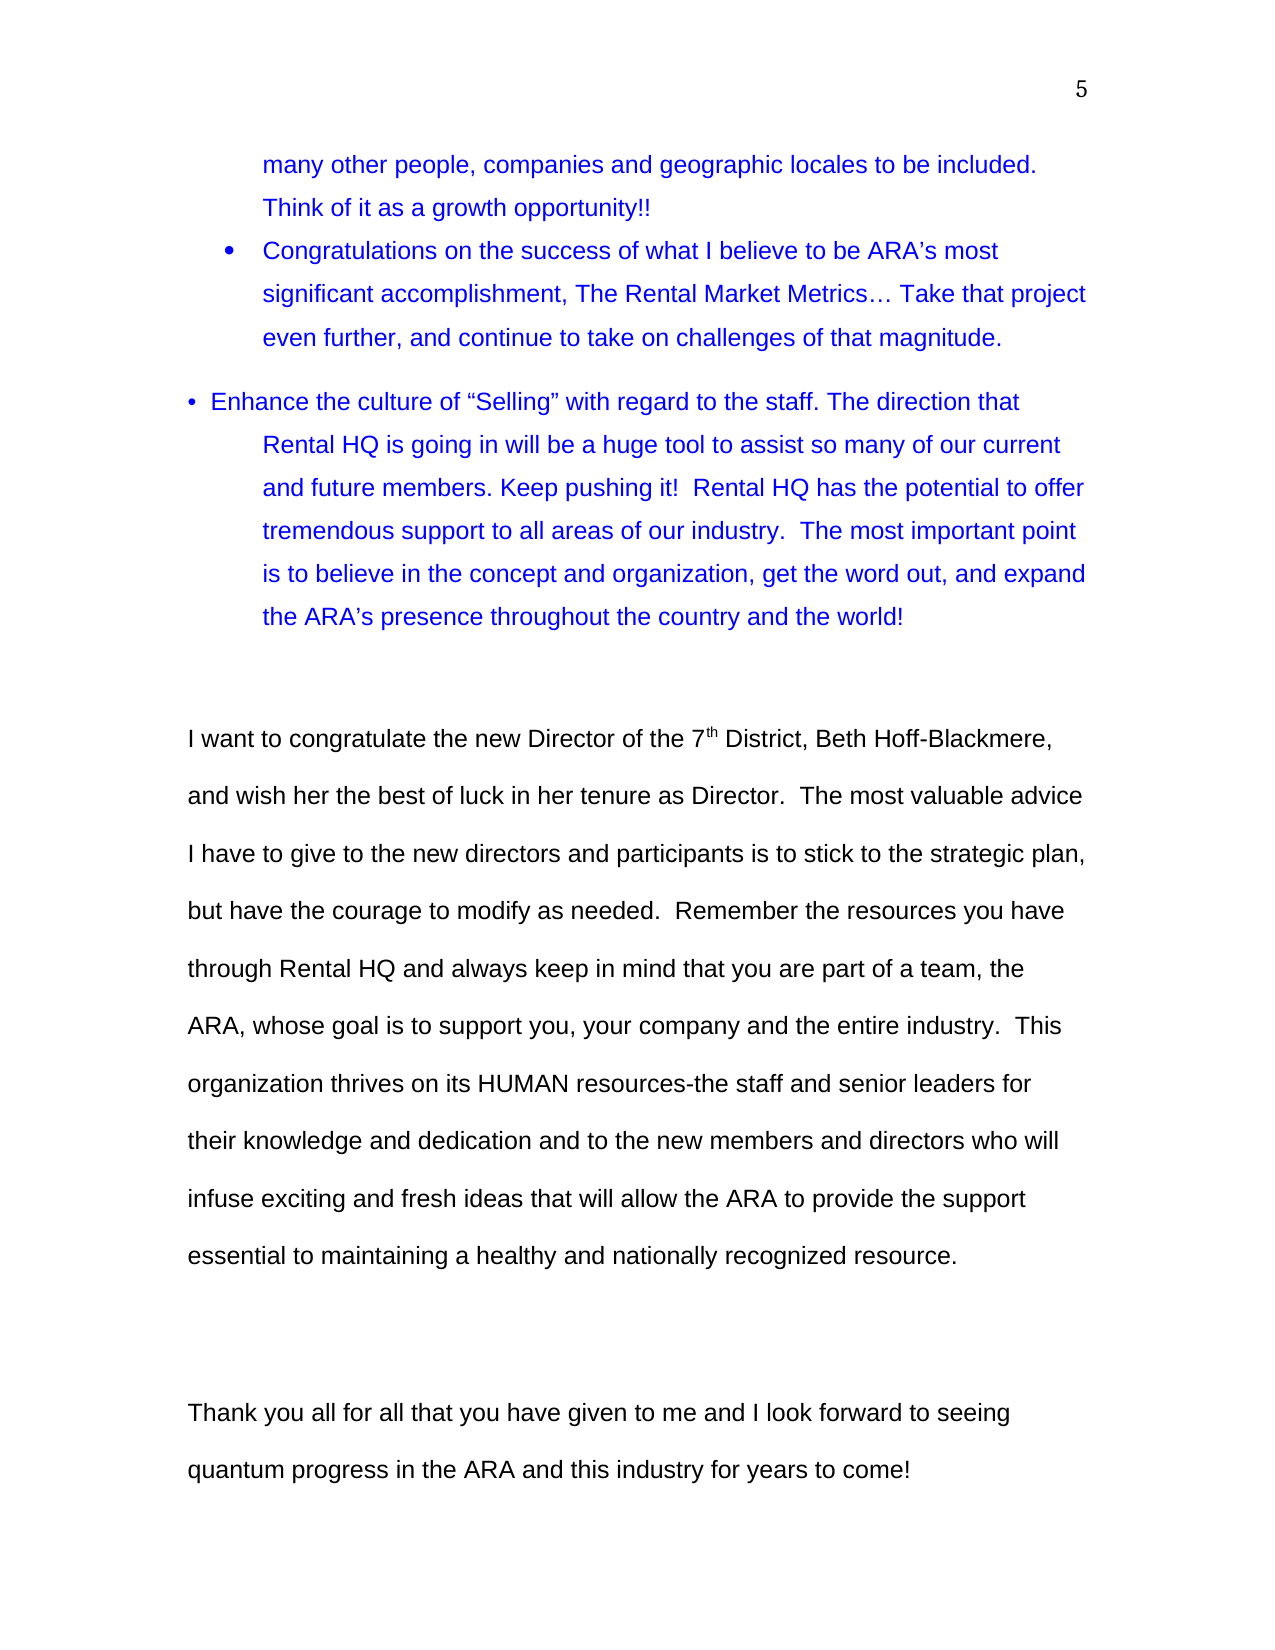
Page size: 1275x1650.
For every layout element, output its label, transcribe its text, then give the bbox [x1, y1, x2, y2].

text I want to congratulate the new Director of the 7th District, Beth Hoff-Blackmere, and wish her the best of luck in her tenure as Director. The most valuable advice I have to give to the new directors and participants is to stick to the strategic plan, but have the courage to modify as needed. Remember the resources you have through Rental HQ and always keep in mind that you are part of a team, the ARA, whose goal is to support you, your company and the entire industry. This organization thrives on its HUMAN resources-the staff and senior leaders for their knowledge and dedication and to the new members and directors who will infuse exciting and fresh ideas that will allow the ARA to provide the support essential to maintaining a healthy and nationally recognized resource. [187, 724, 1087, 1270]
text Thank you all for all that you have given to me and I look forward to seeing quantum progress in the ARA and this industry for years to come! [187, 1398, 1087, 1484]
list Enhance the culture of “Selling” with regard to the staff. The direction that Rental HQ is going in will be a huge tool to assist so many of our current and future members. Keep pushing it! Rental HQ has the potential to offer tremendous support to all areas of our industry. The most important point is to believe in the concept and organization, get the word out, and expand the ARA’s presence throughout the country and the world! [187, 387, 1087, 631]
list Congratulations on the success of what I believe to be ARA’s most significant accomplishment, The Rental Market Metrics… Take that project even further, and continue to take on challenges of that magnitude. [225, 236, 1087, 351]
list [225, 150, 1087, 222]
